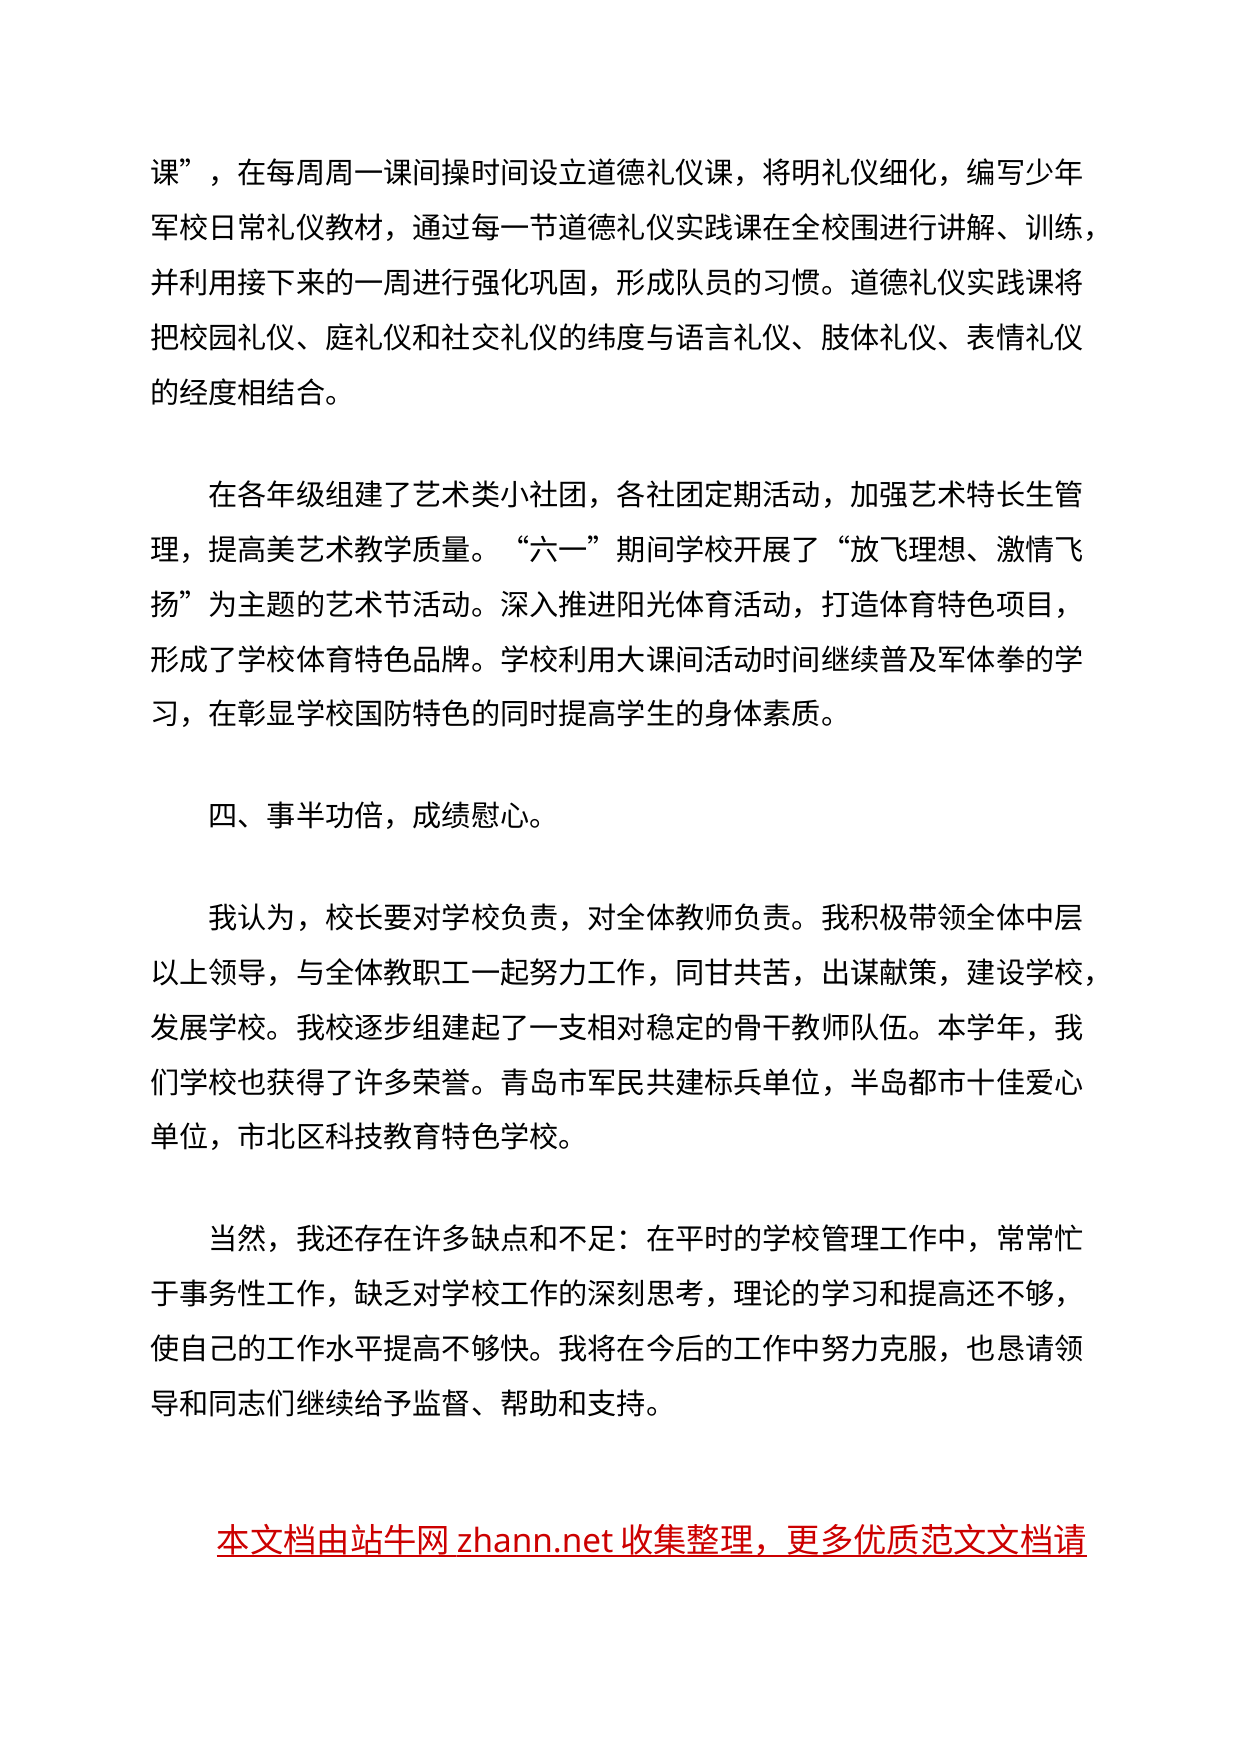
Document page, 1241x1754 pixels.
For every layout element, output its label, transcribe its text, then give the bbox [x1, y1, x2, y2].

text 在各年级组建了艺术类小社团，各社团定期活动，加强艺术特长生管理，提高美艺术教学质量。“六一”期间学校开展了“放飞理想、激情飞扬”为主题的艺术节活动。深入推进阳光体育活动，打造体育特色项目，形成了学校体育特色品牌。学校利用大课间活动时间继续普及军体拳的学习，在彰显学校国防特色的同时提高学生的身体素质。 [150, 471, 1090, 733]
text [150, 1513, 1090, 1562]
text 当然，我还存在许多缺点和不足：在平时的学校管理工作中，常常忙于事务性工作，缺乏对学校工作的深刻思考，理论的学习和提高还不够，使自己的工作水平提高不够快。我将在今后的工作中努力克服，也恳请领导和同志们继续给予监督、帮助和支持。 [150, 1216, 1090, 1423]
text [150, 150, 1090, 412]
text 我认为，校长要对学校负责，对全体教师负责。我积极带领全体中层以上领导，与全体教职工一起努力工作，同甘共苦，出谋献策，建设学校，发展学校。我校逐步组建起了一支相对稳定的骨干教师队伍。本学年，我们学校也获得了许多荣誉。青岛市军民共建标兵单位，半岛都市十佳爱心单位，市北区科技教育特色学校。 [150, 894, 1090, 1156]
text 四、事半功倍，成绩慰心。 [150, 793, 1090, 835]
